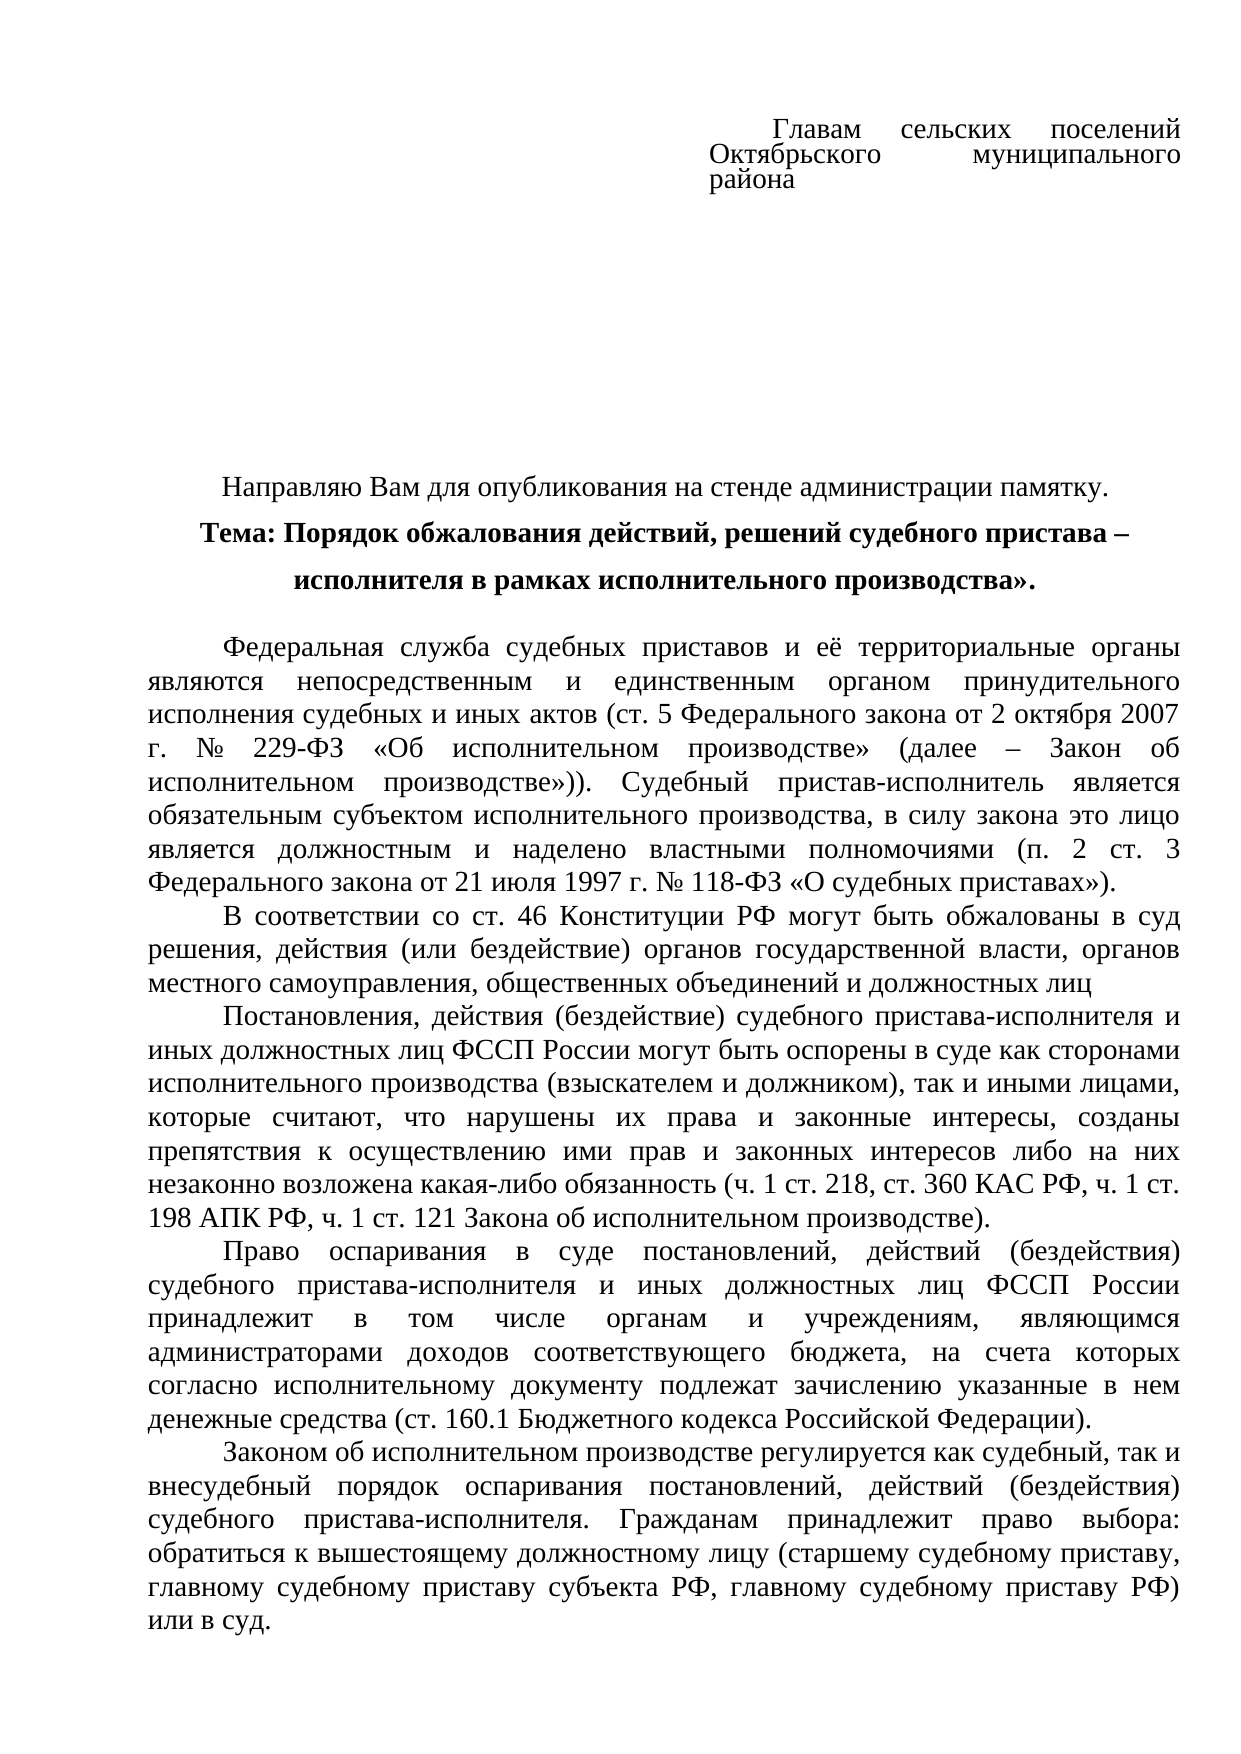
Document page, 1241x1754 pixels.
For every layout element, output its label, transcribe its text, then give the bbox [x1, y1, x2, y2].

text В соответствии со ст. 46 Конституции РФ могут быть обжалованы в суд решения, действия (или бездействие) органов государственной власти, органов местного самоуправления, общественных объединений и должностных лиц [148, 898, 1181, 998]
text Тема: Порядок обжалования действий, решений судебного пристава – исполнителя в рамках исполнительного производства». [148, 502, 1181, 596]
text Федеральная служба судебных приставов и её территориальные органы являются непосредственным и единственным органом принудительного исполнения судебных и иных актов (ст. 5 Федерального закона от 2 октября 2007 г. № 229-ФЗ «Об исполнительном производстве» (далее – Закон об исполнительном производстве»)). Судебный пристав-исполнитель является обязательным субъектом исполнительного производства, в силу закона это лицо является должностным и наделено властными полномочиями (п. 2 ст. 3 Федерального закона от 21 июля 1997 г. № 118-ФЗ «О судебных приставах»). [148, 629, 1181, 898]
text Право оспаривания в суде постановлений, действий (бездействия) судебного пристава-исполнителя и иных должностных лиц ФССП России принадлежит в том числе органам и учреждениям, являющимся администраторами доходов соответствующего бюджета, на счета которых согласно исполнительному документу подлежат зачислению указанные в нем денежные средства (ст. 160.1 Бюджетного кодекса Российской Федерации). [148, 1233, 1181, 1434]
text Главам сельских поселений Октябрьского муниципального района [694, 118, 1181, 193]
text Направляю Вам для опубликования на стенде администрации памятку. [148, 469, 1181, 502]
text Законом об исполнительном производстве регулируется как судебный, так и внесудебный порядок оспаривания постановлений, действий (бездействия) судебного пристава-исполнителя. Гражданам принадлежит право выбора: обратиться к вышестоящему должностному лицу (старшему судебному приставу, главному судебному приставу субъекта РФ, главному судебному приставу РФ) или в суд. [148, 1434, 1181, 1636]
text Постановления, действия (бездействие) судебного пристава-исполнителя и иных должностных лиц ФССП России могут быть оспорены в суде как сторонами исполнительного производства (взыскателем и должником), так и иными лицами, которые считают, что нарушены их права и законные интересы, созданы препятствия к осуществлению ими прав и законных интересов либо на них незаконно возложена какая-либо обязанность (ч. 1 ст. 218, ст. 360 КАС РФ, ч. 1 ст. 198 АПК РФ, ч. 1 ст. 121 Закона об исполнительном производстве). [148, 998, 1181, 1233]
